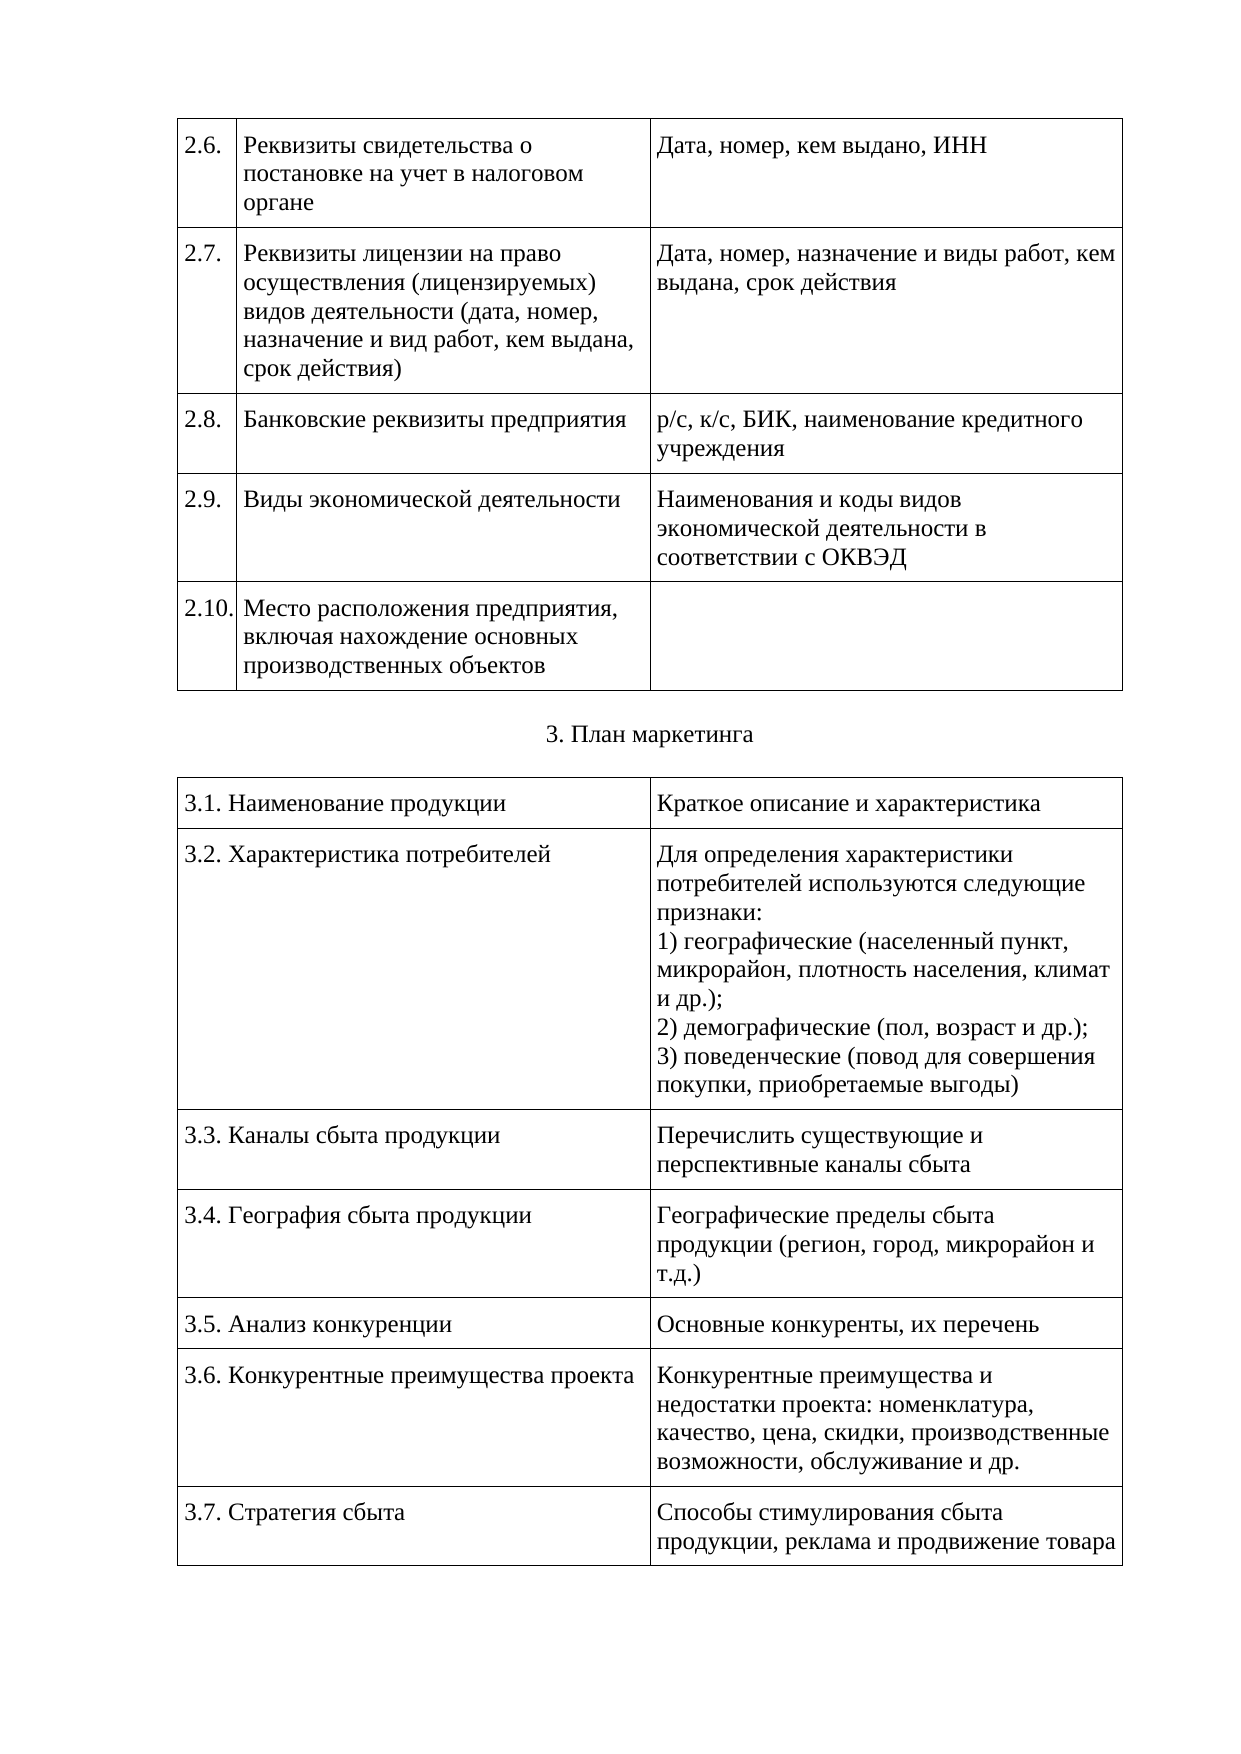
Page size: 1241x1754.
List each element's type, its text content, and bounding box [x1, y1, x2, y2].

table_cell Для определения характеристики потребителей используются следующие признаки: 1) географические (населенный пункт, микрорайон, плотность населения, климат и др.); 2) демографические (пол, возраст и др.); 3) поведенческие (повод для совершения покупки, приобретаемые выгоды) [651, 829, 1122, 1109]
table_cell 2.7. [178, 228, 236, 393]
table_cell 3.3. Каналы сбыта продукции [178, 1110, 650, 1189]
table_cell р/с, к/с, БИК, наименование кредитного учреждения [651, 394, 1122, 472]
table_cell Дата, номер, назначение и виды работ, кем выдана, срок действия [651, 228, 1122, 393]
table_cell Место расположения предприятия, включая нахождение основных производственных объектов [237, 582, 650, 689]
text 3. План маркетинга [177, 719, 1122, 748]
table_header 3.1. Наименование продукции [178, 778, 650, 828]
table_cell [651, 582, 1122, 689]
table_cell 3.2. Характеристика потребителей [178, 829, 650, 1109]
table_cell Наименования и коды видов экономической деятельности в соответствии с ОКВЭД [651, 474, 1122, 581]
table_cell 2.8. [178, 394, 236, 472]
table_header Краткое описание и характеристика [651, 778, 1122, 828]
table_cell 2.6. [178, 119, 236, 227]
table_cell Банковские реквизиты предприятия [237, 394, 650, 472]
table_cell 3.4. География сбыта продукции [178, 1190, 650, 1297]
table_cell Перечислить существующие и перспективные каналы сбыта [651, 1110, 1122, 1189]
table_cell 3.6. Конкурентные преимущества проекта [178, 1349, 650, 1486]
table_cell Основные конкуренты, их перечень [651, 1298, 1122, 1348]
table_cell 2.10. [178, 582, 236, 689]
table_cell Способы стимулирования сбыта продукции, реклама и продвижение товара [651, 1487, 1122, 1565]
table_cell 2.9. [178, 474, 236, 581]
table_cell Географические пределы сбыта продукции (регион, город, микрорайон и т.д.) [651, 1190, 1122, 1297]
table_cell Виды экономической деятельности [237, 474, 650, 581]
table_cell 3.5. Анализ конкуренции [178, 1298, 650, 1348]
table_cell 3.7. Стратегия сбыта [178, 1487, 650, 1565]
table_cell Реквизиты свидетельства о постановке на учет в налоговом органе [237, 119, 650, 227]
table_cell Реквизиты лицензии на право осуществления (лицензируемых) видов деятельности (дата, номер, назначение и вид работ, кем выдана, срок действия) [237, 228, 650, 393]
table_cell Конкурентные преимущества и недостатки проекта: номенклатура, качество, цена, скидки, производственные возможности, обслуживание и др. [651, 1349, 1122, 1486]
table_cell Дата, номер, кем выдано, ИНН [651, 119, 1122, 227]
